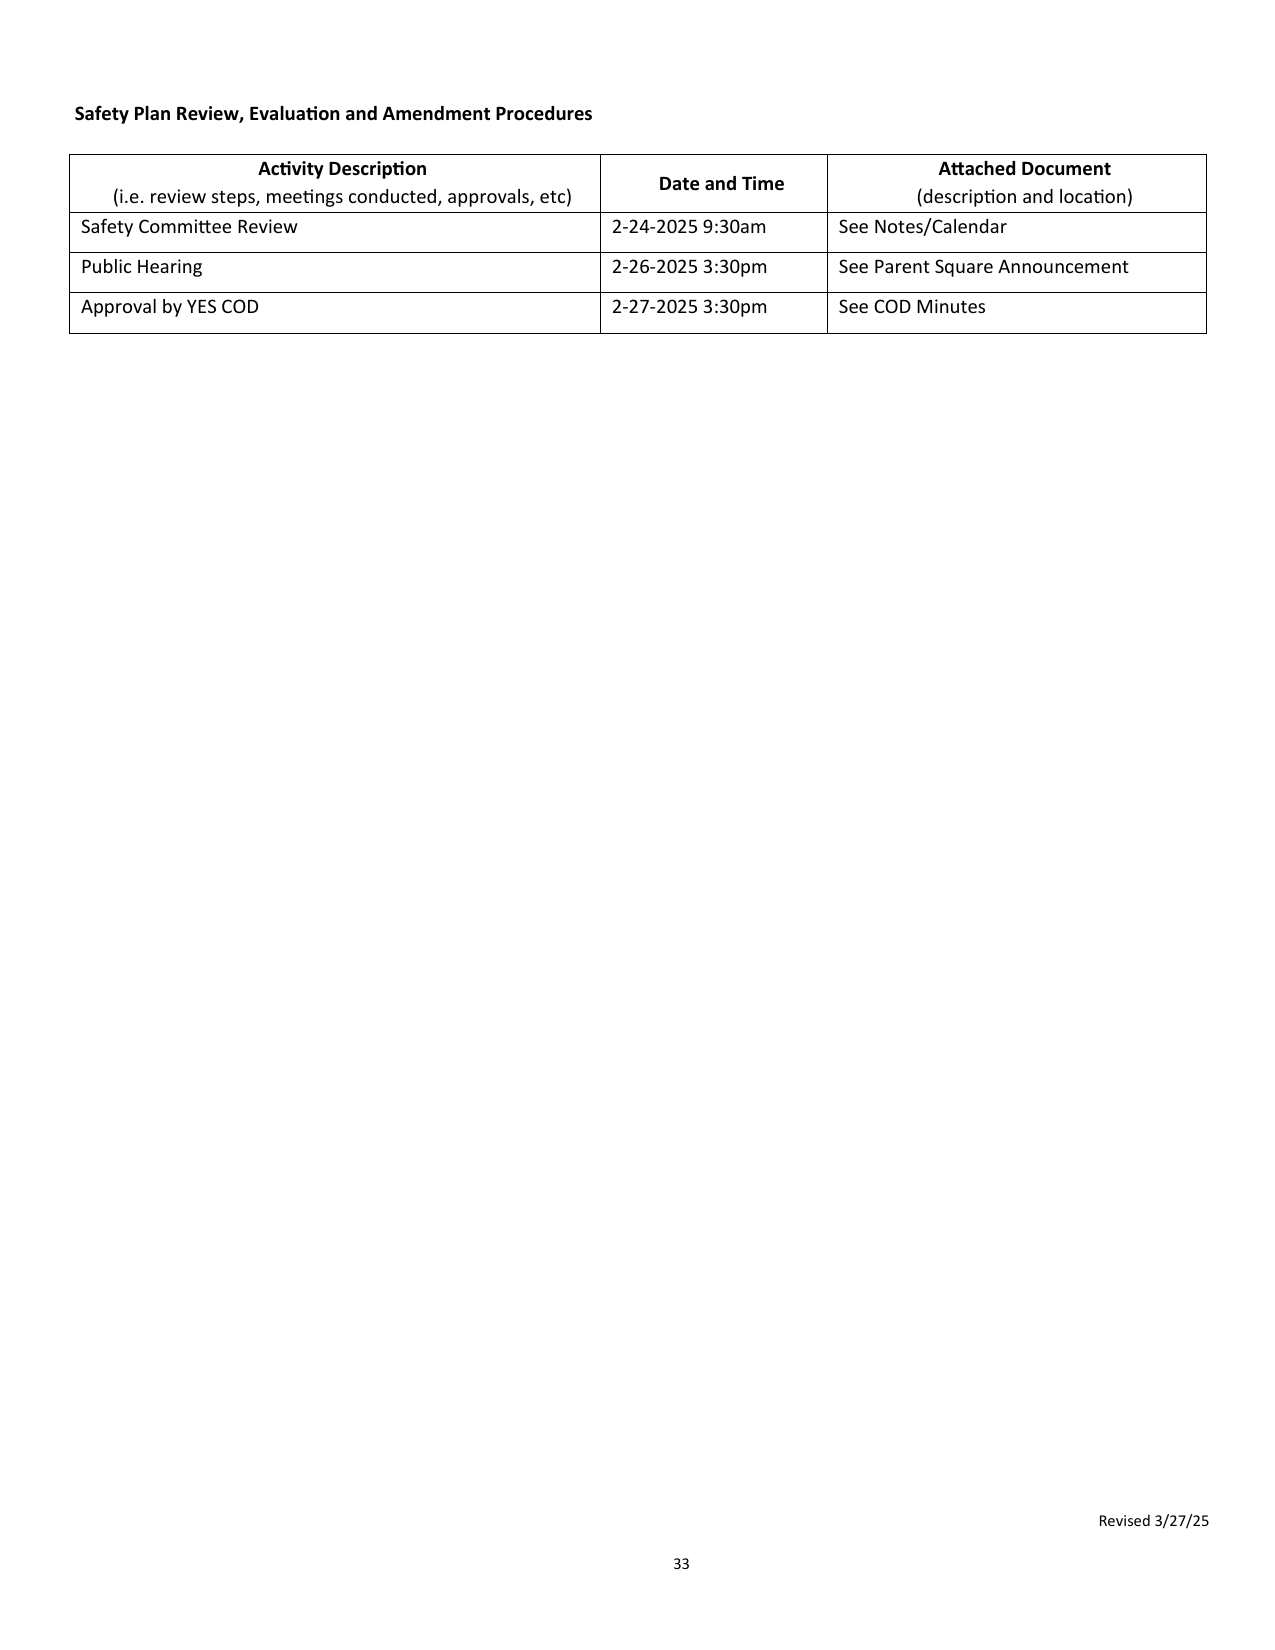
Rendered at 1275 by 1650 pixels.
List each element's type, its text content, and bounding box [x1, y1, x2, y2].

table_cell 2-24-2025 9:30am [601, 213, 827, 252]
table_header Activity Description (i.e. review steps, meetings conducted, approvals, etc) [70, 155, 600, 212]
table_cell Approval by YES COD [70, 293, 600, 332]
table_cell See Notes/Calendar [828, 213, 1206, 252]
table_cell Safety Committee Review [70, 213, 600, 252]
subtitle Safety Plan Review, Evaluation and Amendment Procedures [74, 100, 1209, 126]
table_cell See Parent Square Announcement [828, 253, 1206, 292]
table_cell 2-26-2025 3:30pm [601, 253, 827, 292]
table_cell See COD Minutes [828, 293, 1206, 332]
table_header Date and Time [601, 155, 827, 212]
table_header Attached Document (description and location) [828, 155, 1206, 212]
table_cell Public Hearing [70, 253, 600, 292]
table_cell 2-27-2025 3:30pm [601, 293, 827, 332]
